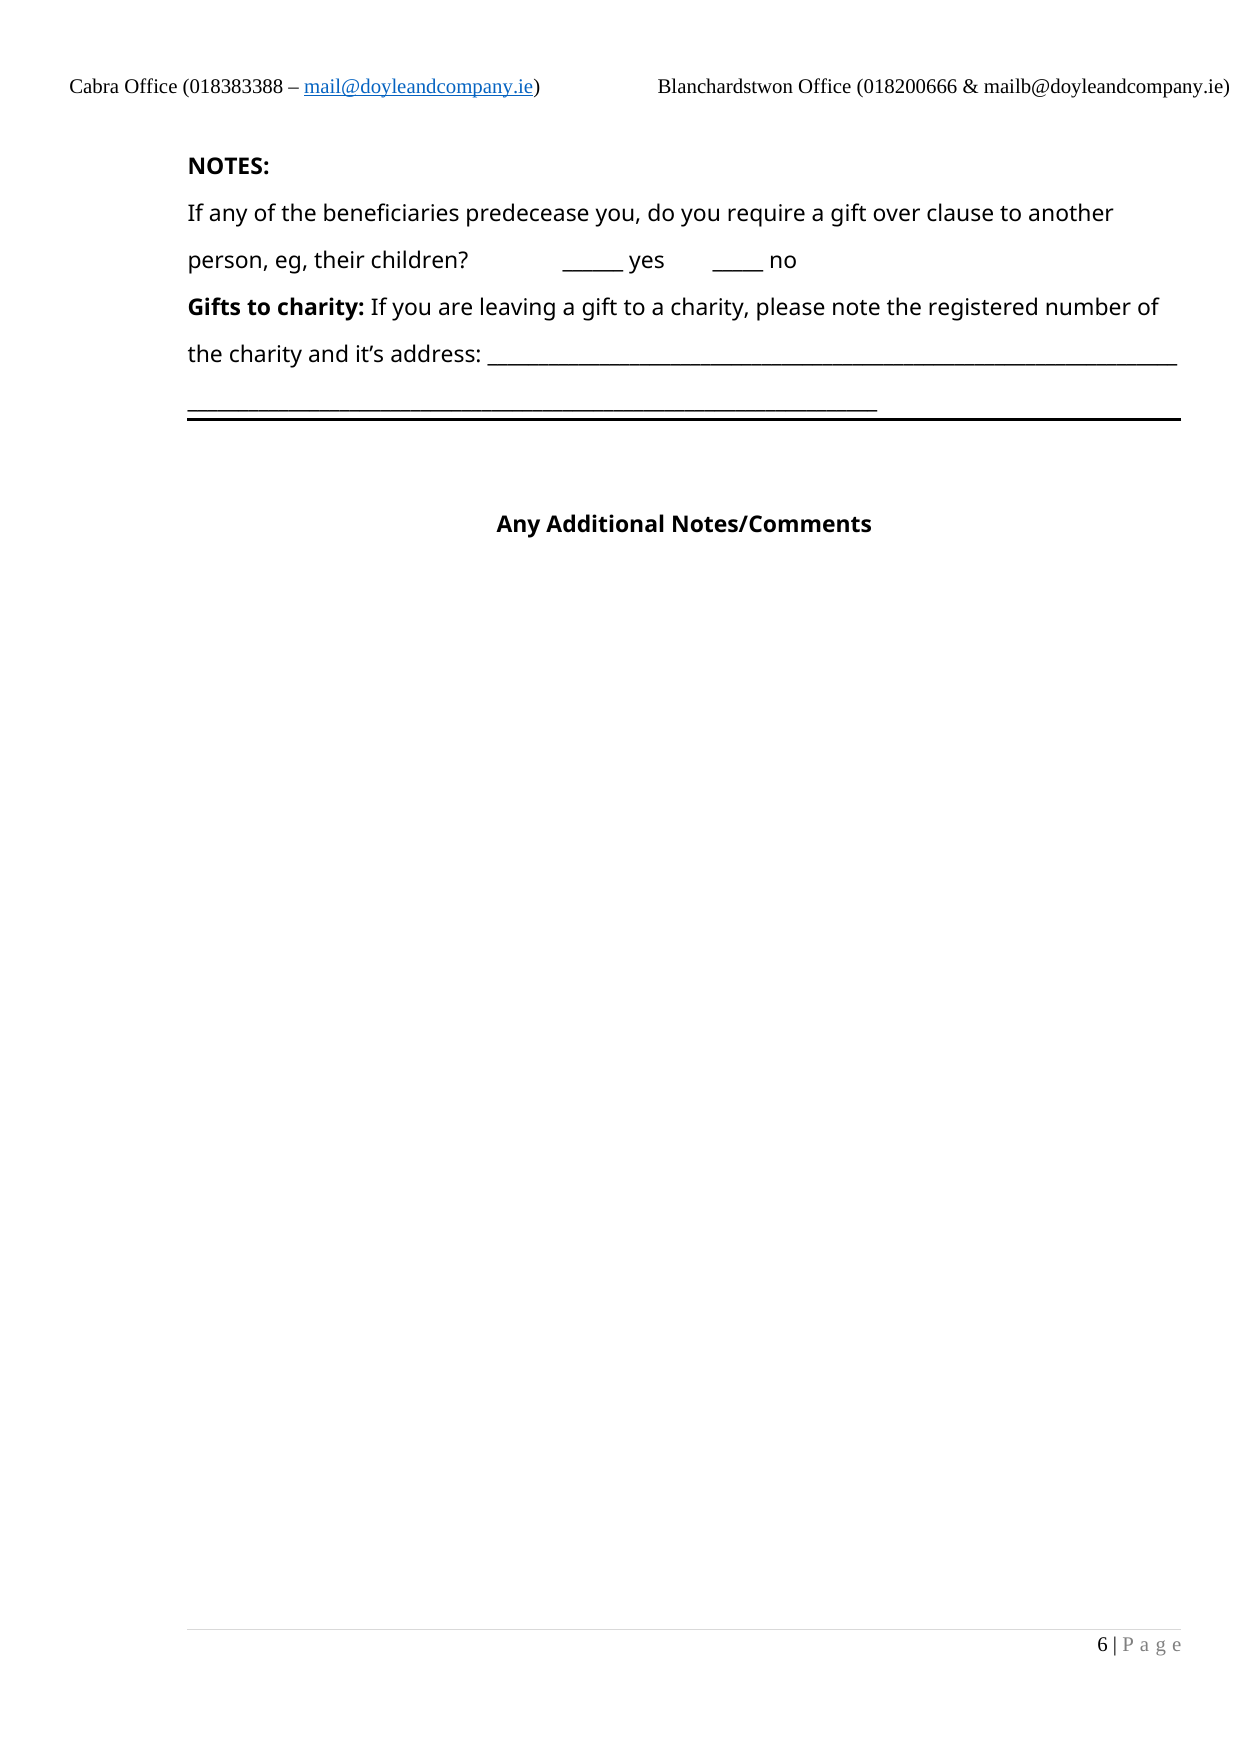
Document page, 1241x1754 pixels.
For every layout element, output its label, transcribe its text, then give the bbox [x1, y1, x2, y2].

list ____________________________________________________________________ [187, 384, 1181, 418]
list NOTES: If any of the beneficiaries predecease you, do you require a gift over clause to another person, eg, their children? ______ yes _____ no [187, 150, 1181, 275]
list Gifts to charity: If you are leaving a gift to a charity, please note the registered number of the charity and it’s address: ____________________________________________________________________ [187, 291, 1181, 369]
text Any Additional Notes/Comments [187, 508, 1181, 539]
